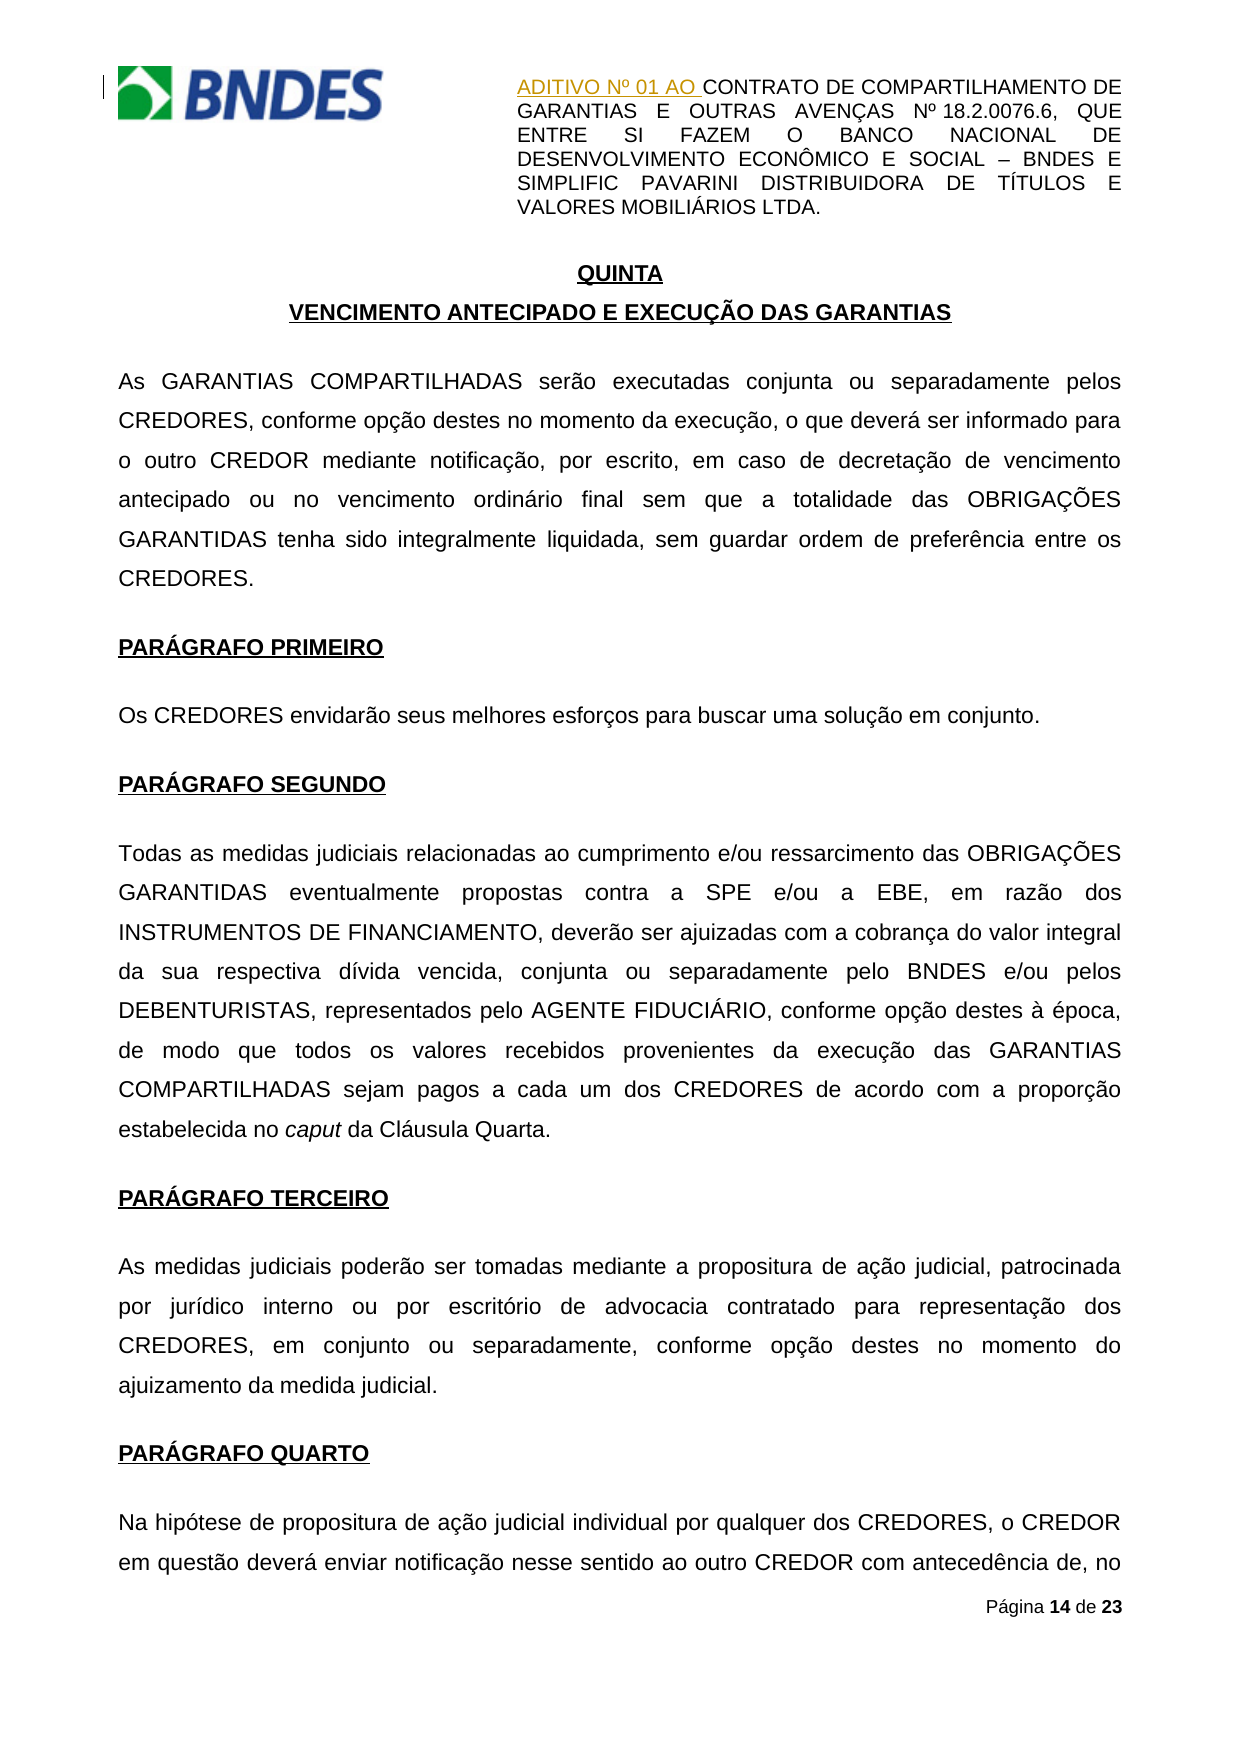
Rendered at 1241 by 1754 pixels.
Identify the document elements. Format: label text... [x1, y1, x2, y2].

picture [118, 66, 385, 123]
subtitle PARÁGRAFO SEGUNDO [118, 771, 1122, 797]
text PARÁGRAFO TERCEIRO [118, 1184, 1122, 1211]
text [118, 1509, 1122, 1575]
text As medidas judiciais poderão ser tomadas mediante a propositura de ação judicial, patrocinada por jurídico interno ou por escritório de advocacia contratado para representação dos CREDORES, em conjunto ou separadamente, conforme opção destes no momento do ajuizamento da medida judicial. [118, 1253, 1122, 1398]
text Os CREDORES envidarão seus melhores esforços para buscar uma solução em conjunto. [118, 702, 1122, 729]
text QUINTA [118, 259, 1122, 286]
text As GARANTIAS COMPARTILHADAS serão executadas conjunta ou separadamente pelos CREDORES, conforme opção destes no momento da execução, o que deverá ser informado para o outro CREDOR mediante notificação, por escrito, em caso de decretação de vencimento antecipado ou no vencimento ordinário final sem que a totalidade das OBRIGAÇÕES GARANTIDAS tenha sido integralmente liquidada, sem guardar ordem de preferência entre os CREDORES. [118, 368, 1122, 591]
text Todas as medidas judiciais relacionadas ao cumprimento e/ou ressarcimento das OBRIGAÇÕES GARANTIDAS eventualmente propostas contra a SPE e/ou a EBE, em razão dos INSTRUMENTOS DE FINANCIAMENTO, deverão ser ajuizadas com a cobrança do valor integral da sua respectiva dívida vencida, conjunta ou separadamente pelo BNDES e/ou pelos DEBENTURISTAS, representados pelo AGENTE FIDUCIÁRIO, conforme opção destes à época, de modo que todos os valores recebidos provenientes da execução das GARANTIAS COMPARTILHADAS sejam pagos a cada um dos CREDORES de acordo com a proporção estabelecida no caput da Cláusula Quarta. [118, 839, 1122, 1142]
subtitle PARÁGRAFO PRIMEIRO [118, 634, 1122, 660]
text PARÁGRAFO QUARTO [118, 1440, 1122, 1467]
text VENCIMENTO ANTECIPADO E EXECUÇÃO DAS GARANTIAS [118, 299, 1122, 325]
